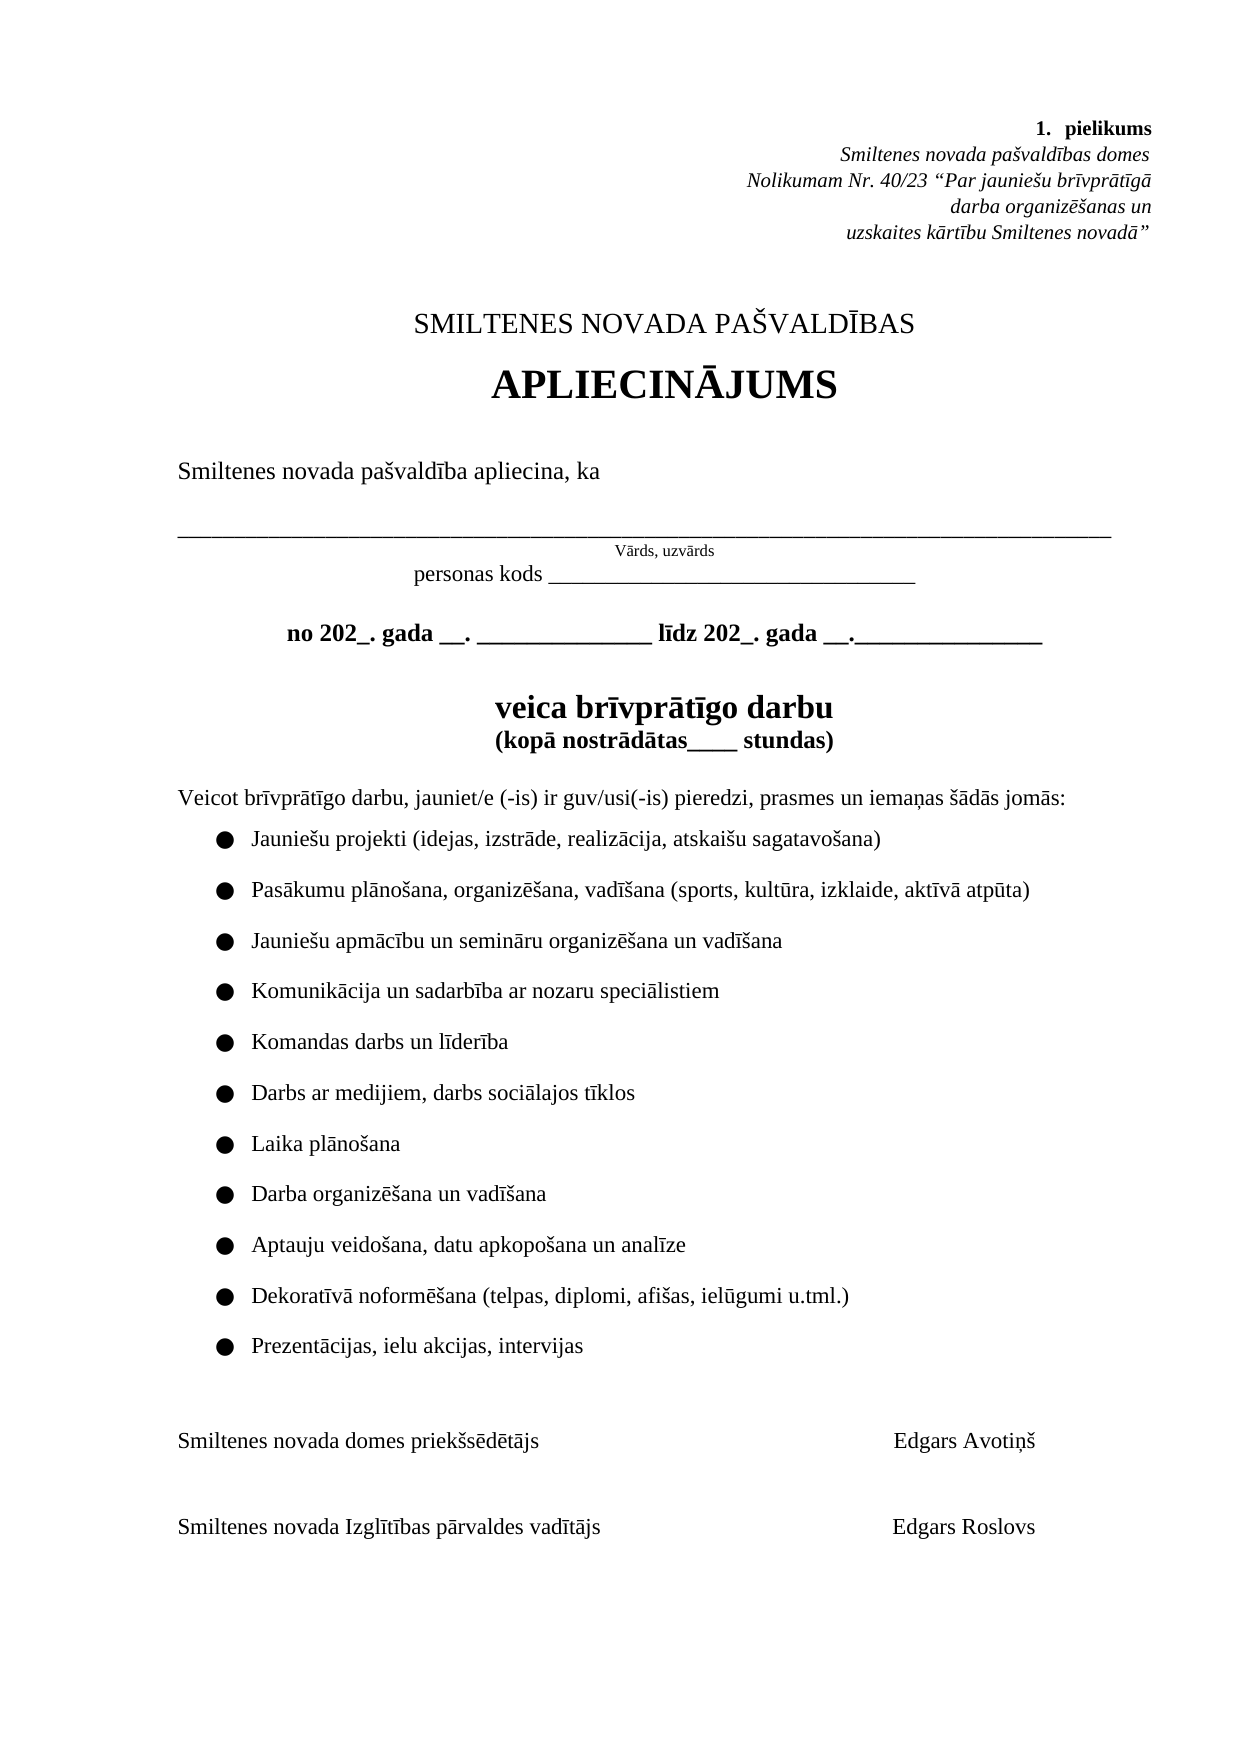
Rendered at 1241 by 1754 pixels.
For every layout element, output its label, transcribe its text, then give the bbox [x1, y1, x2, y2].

text no 202_. gada __. ______________ līdz 202_. gada __._______________ [177, 618, 1152, 646]
text __________________________________________________________________________________ [177, 513, 1152, 541]
list Aptauju veidošana, datu apkopošana un analīze [215, 1218, 1152, 1266]
text Nolikumam Nr. 40/23 “Par jauniešu brīvprātīgā [177, 168, 1152, 192]
text veica brīvprātīgo darbu [177, 687, 1152, 725]
text Veicot brīvprātīgo darbu, jauniet/e (-is) ir guv/usi(-is) pieredzi, prasmes un iemaņas šādās jomās: [177, 784, 1152, 811]
text SMILTENES NOVADA PAŠVALDĪBAS [177, 306, 1152, 340]
text APLIECINĀJUMS [177, 359, 1152, 407]
text Vārds, uzvārds [177, 541, 1152, 560]
list Laika plānošana [215, 1117, 1152, 1164]
list Prezentācijas, ielu akcijas, intervijas [215, 1320, 1152, 1367]
list Jauniešu apmācību un semināru organizēšana un vadīšana [215, 914, 1152, 961]
list Komandas darbs un līderība [215, 1016, 1152, 1063]
text (kopā nostrādātas____ stundas) [177, 725, 1152, 754]
text Smiltenes novada domes priekšsēdētājs Edgars Avotiņš [177, 1428, 1152, 1454]
text Smiltenes novada pašvaldības domes [177, 142, 1152, 166]
list Darba organizēšana un vadīšana [215, 1168, 1152, 1215]
text personas kods ________________________________ [177, 560, 1152, 587]
text uzskaites kārtību Smiltenes novadā” [177, 220, 1152, 244]
list Darbs ar medijiem, darbs sociālajos tīklos [215, 1066, 1152, 1113]
text Smiltenes novada pašvaldība apliecina, ka [177, 456, 1152, 485]
list pielikums [177, 116, 1152, 140]
list Komunikācija un sadarbība ar nozaru speciālistiem [215, 965, 1152, 1012]
list Jauniešu projekti (idejas, izstrāde, realizācija, atskaišu sagatavošana) [215, 813, 1152, 860]
text darba organizēšanas un [177, 194, 1152, 218]
text Smiltenes novada Izglītības pārvaldes vadītājs Edgars Roslovs [177, 1513, 1152, 1539]
list Dekoratīvā noformēšana (telpas, diplomi, afišas, ielūgumi u.tml.) [215, 1269, 1152, 1316]
list Pasākumu plānošana, organizēšana, vadīšana (sports, kultūra, izklaide, aktīvā atpūta) [215, 863, 1152, 910]
